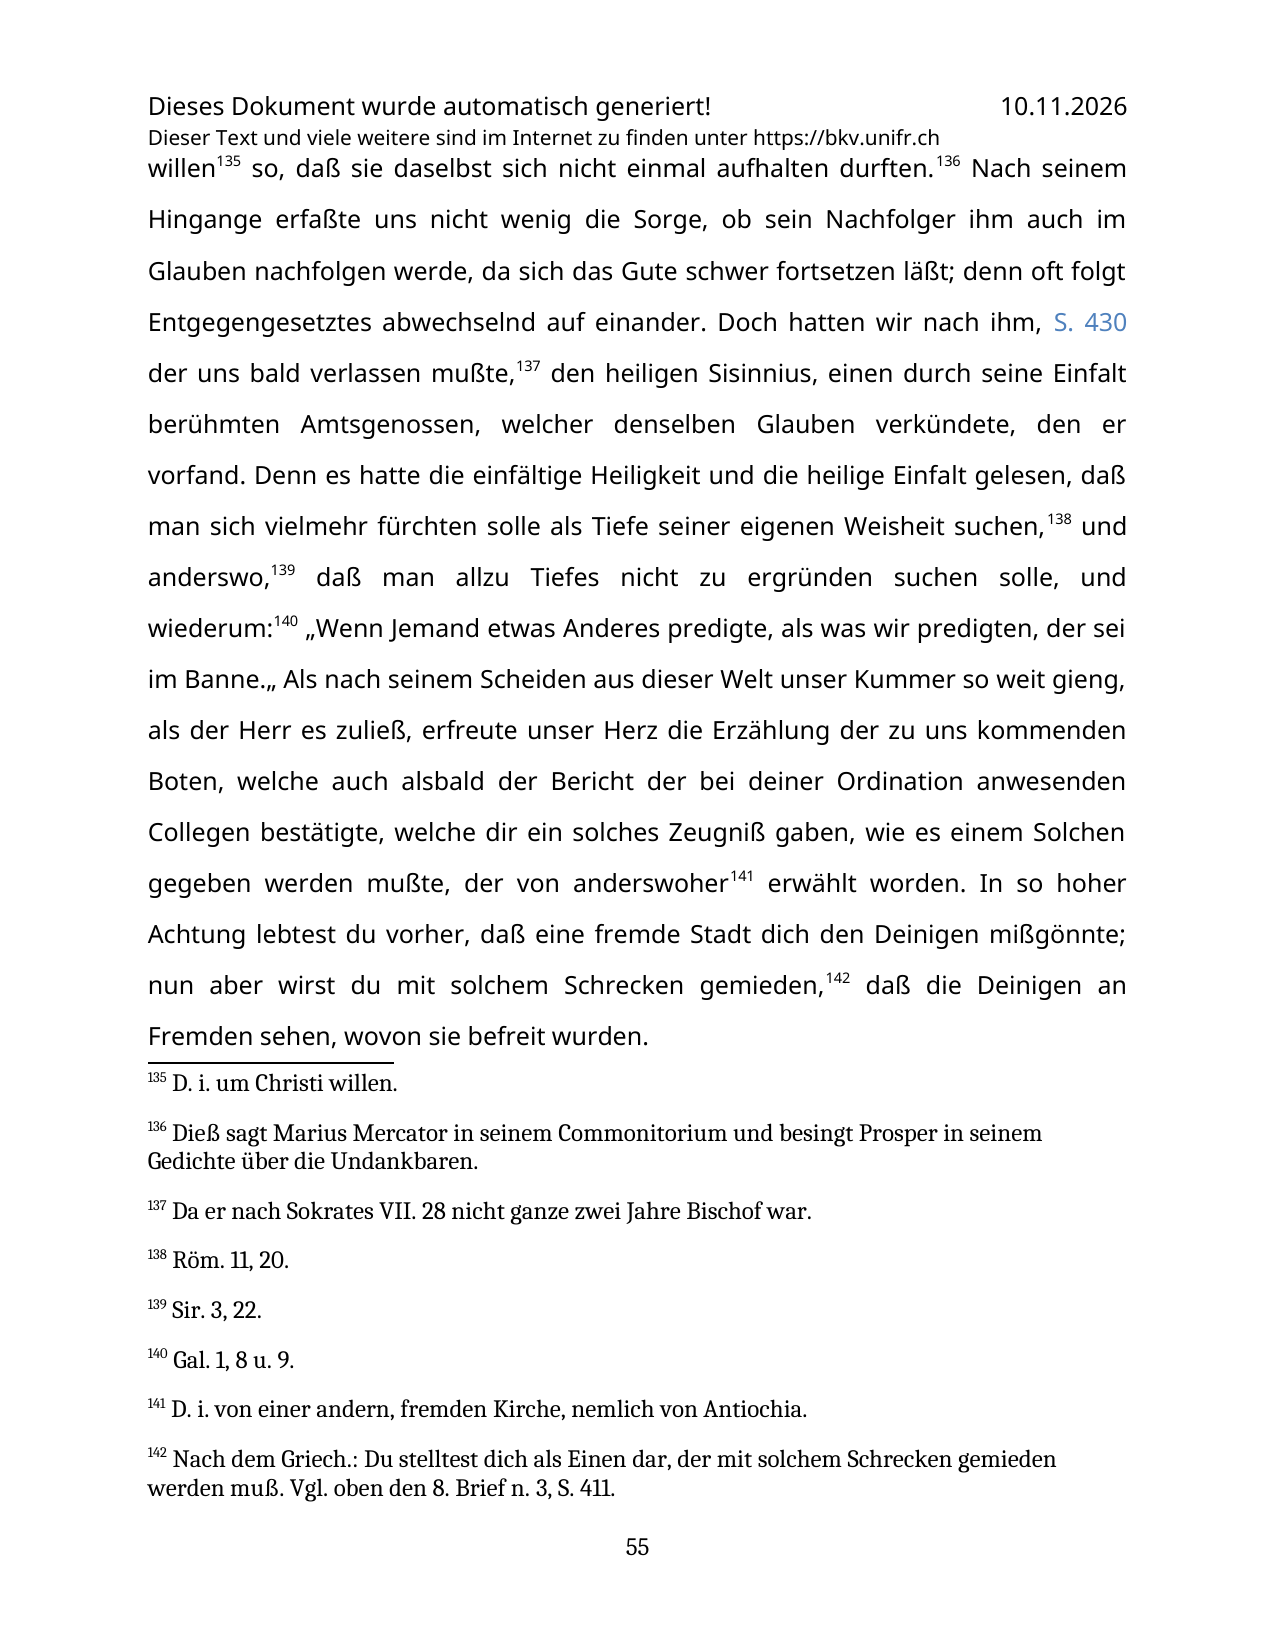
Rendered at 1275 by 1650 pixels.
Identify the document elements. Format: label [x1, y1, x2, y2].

text [148, 151, 1127, 1053]
